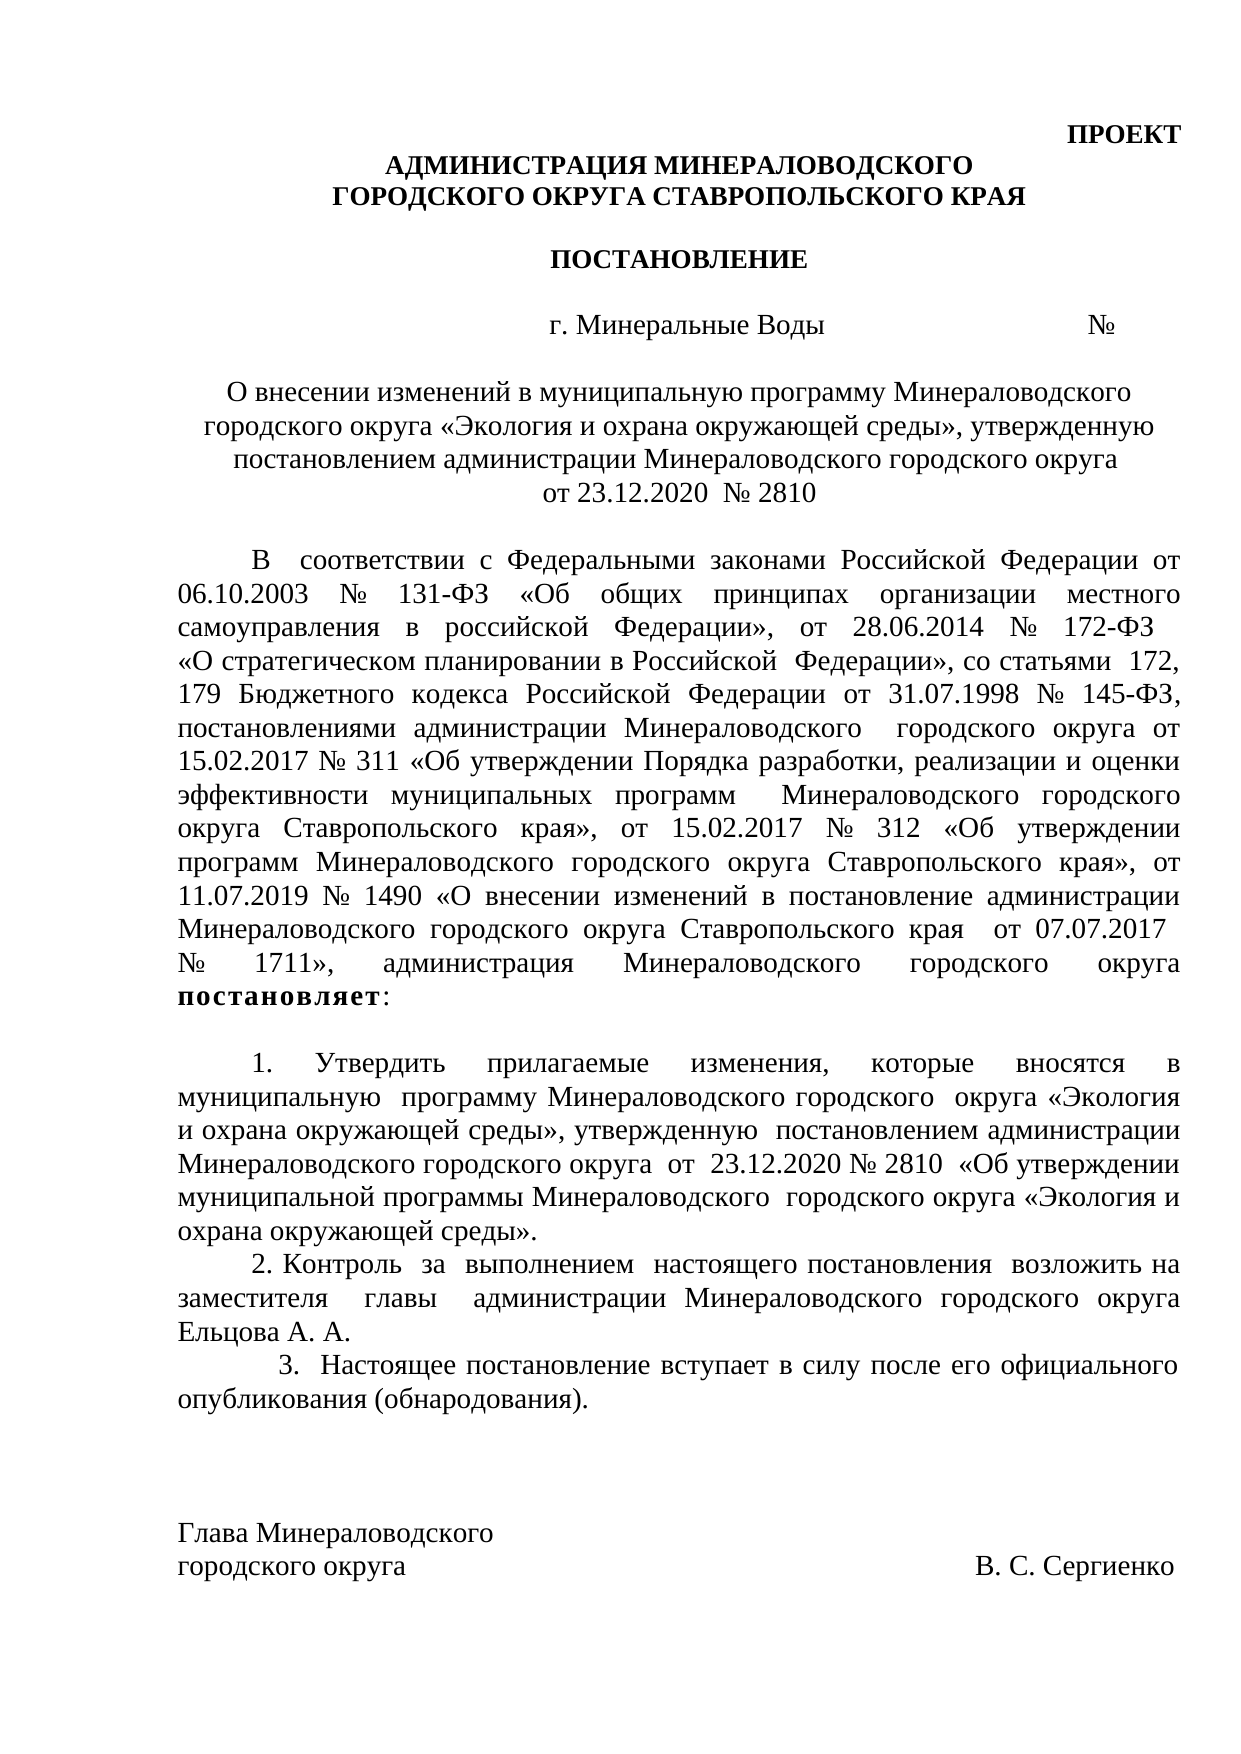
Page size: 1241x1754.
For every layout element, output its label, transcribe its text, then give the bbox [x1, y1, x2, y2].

text ГОРОДСКОГО ОКРУГА СТАВРОПОЛЬСКОГО КРАЯ [177, 180, 1181, 212]
text В соответствии с Федеральными законами Российской Федерации от 06.10.2003 № 131-ФЗ «Об общих принципах организации местного самоуправления в российской Федерации», от 28.06.2014 № 172-ФЗ «О стратегическом планировании в Российской Федерации», со статьями 172, 179 Бюджетного кодекса Российской Федерации от 31.07.1998 № 145-ФЗ, постановлениями администрации Минераловодского городского округа от 15.02.2017 № 311 «Об утверждении Порядка разработки, реализации и оценки эффективности муниципальных программ Минераловодского городского округа Ставропольского края», от 15.02.2017 № 312 «Об утверждении программ Минераловодского городского округа Ставропольского края», от 11.07.2019 № 1490 «О внесении изменений в постановление администрации Минераловодского городского округа Ставропольского края от 07.07.2017 № 1711», администрация Минераловодского городского округа постановляет: [177, 542, 1181, 1012]
text АДМИНИСТРАЦИЯ МИНЕРАЛОВОДСКОГО [177, 149, 1181, 180]
text г. Минеральные Воды № [177, 307, 1181, 341]
text 1. Утвердить прилагаемые изменения, которые вносятся в муниципальную программу Минераловодского городского округа «Экология и охрана окружающей среды», утвержденную постановлением администрации Минераловодского городского округа от 23.12.2020 № 2810 «Об утверждении муниципальной программы Минераловодского городского округа «Экология и охрана окружающей среды». [177, 1045, 1181, 1247]
text О внесении изменений в муниципальную программу Минераловодского городского округа «Экология и охрана окружающей среды», утвержденную постановлением администрации Минераловодского городского округа от 23.12.2020 № 2810 [177, 374, 1181, 509]
text 3. Настоящее постановление вступает в силу после его официального опубликования (обнародования). [177, 1347, 1181, 1414]
text ПРОЕКТ [177, 118, 1181, 149]
text городского округа В. С. Сергиенко [177, 1548, 1181, 1582]
text 2. Контроль за выполнением настоящего постановления возложить на заместителя главы администрации Минераловодского городского округа Ельцова А. А. [177, 1247, 1181, 1347]
text ПОСТАНОВЛЕНИЕ [177, 243, 1181, 274]
text Глава Минераловодского [177, 1515, 1181, 1548]
